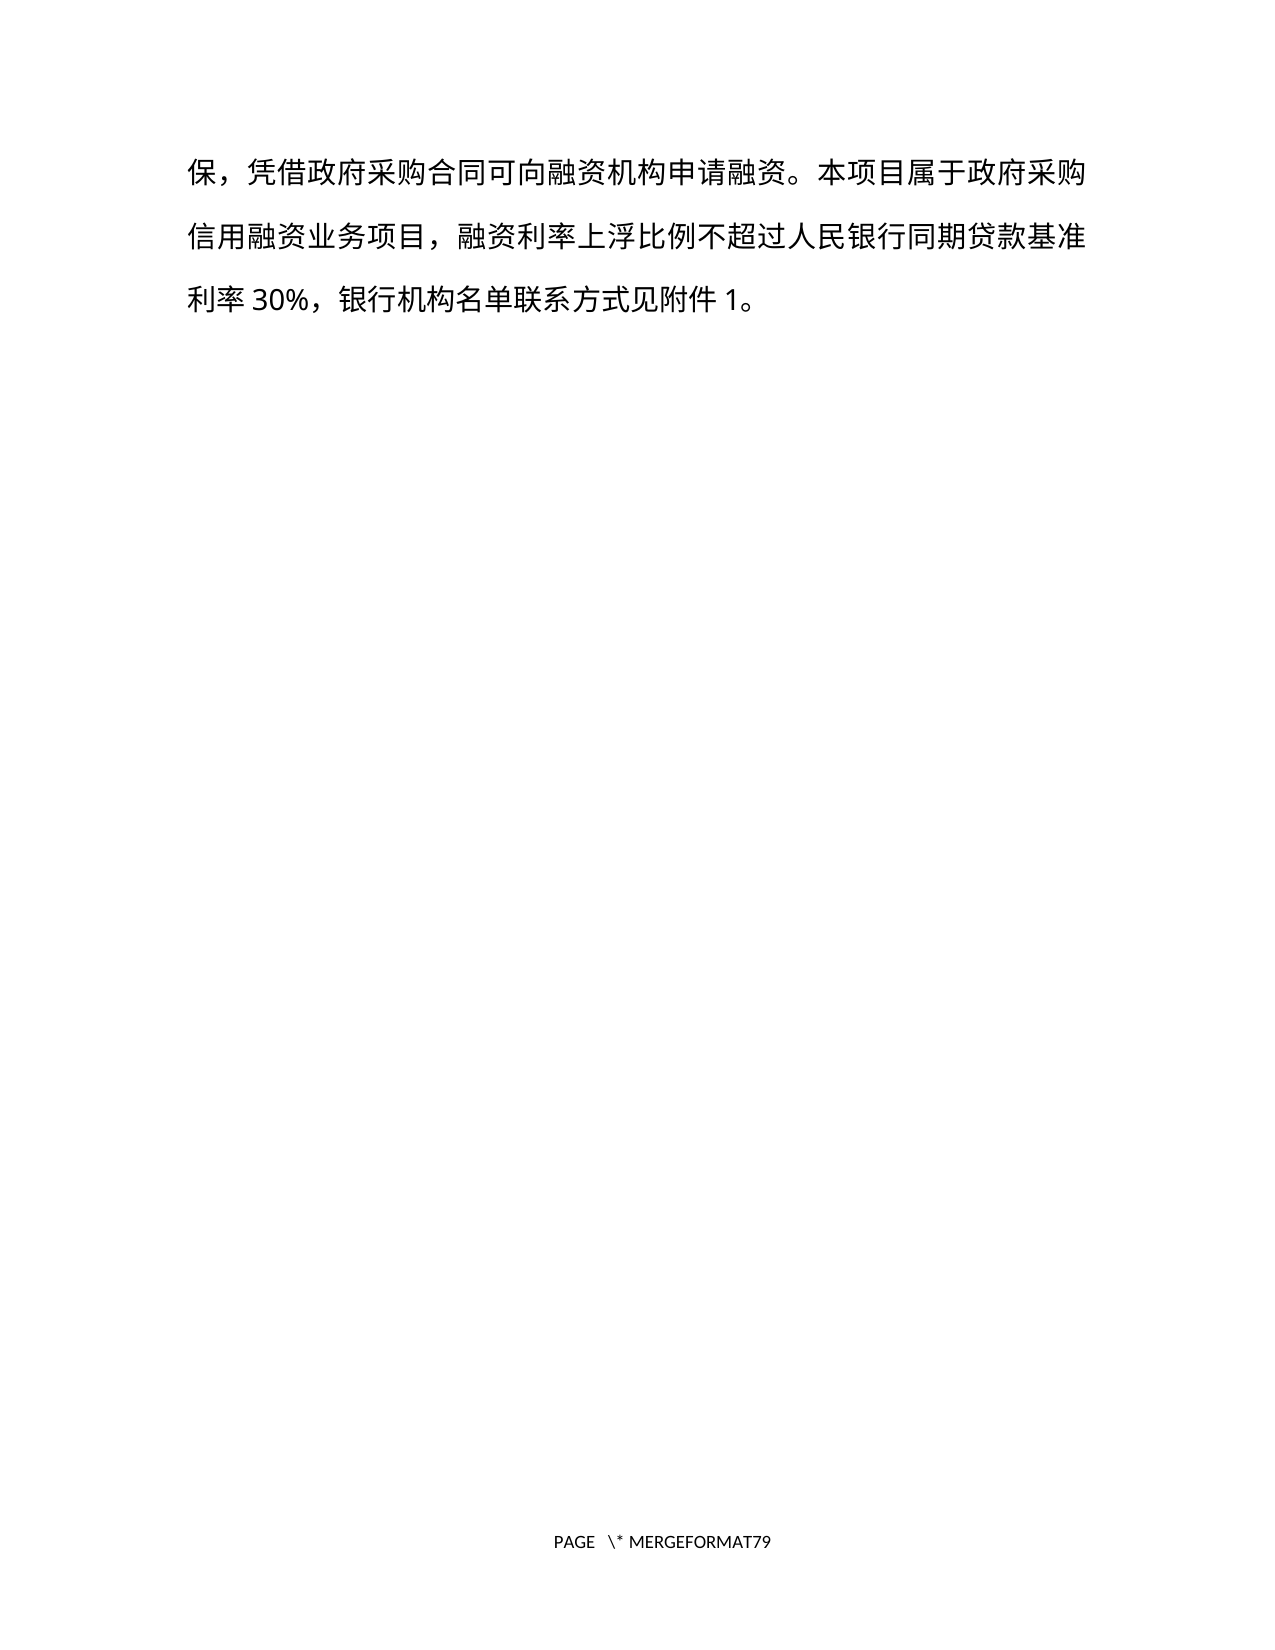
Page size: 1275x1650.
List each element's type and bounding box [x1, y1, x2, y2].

list [187, 150, 1087, 319]
